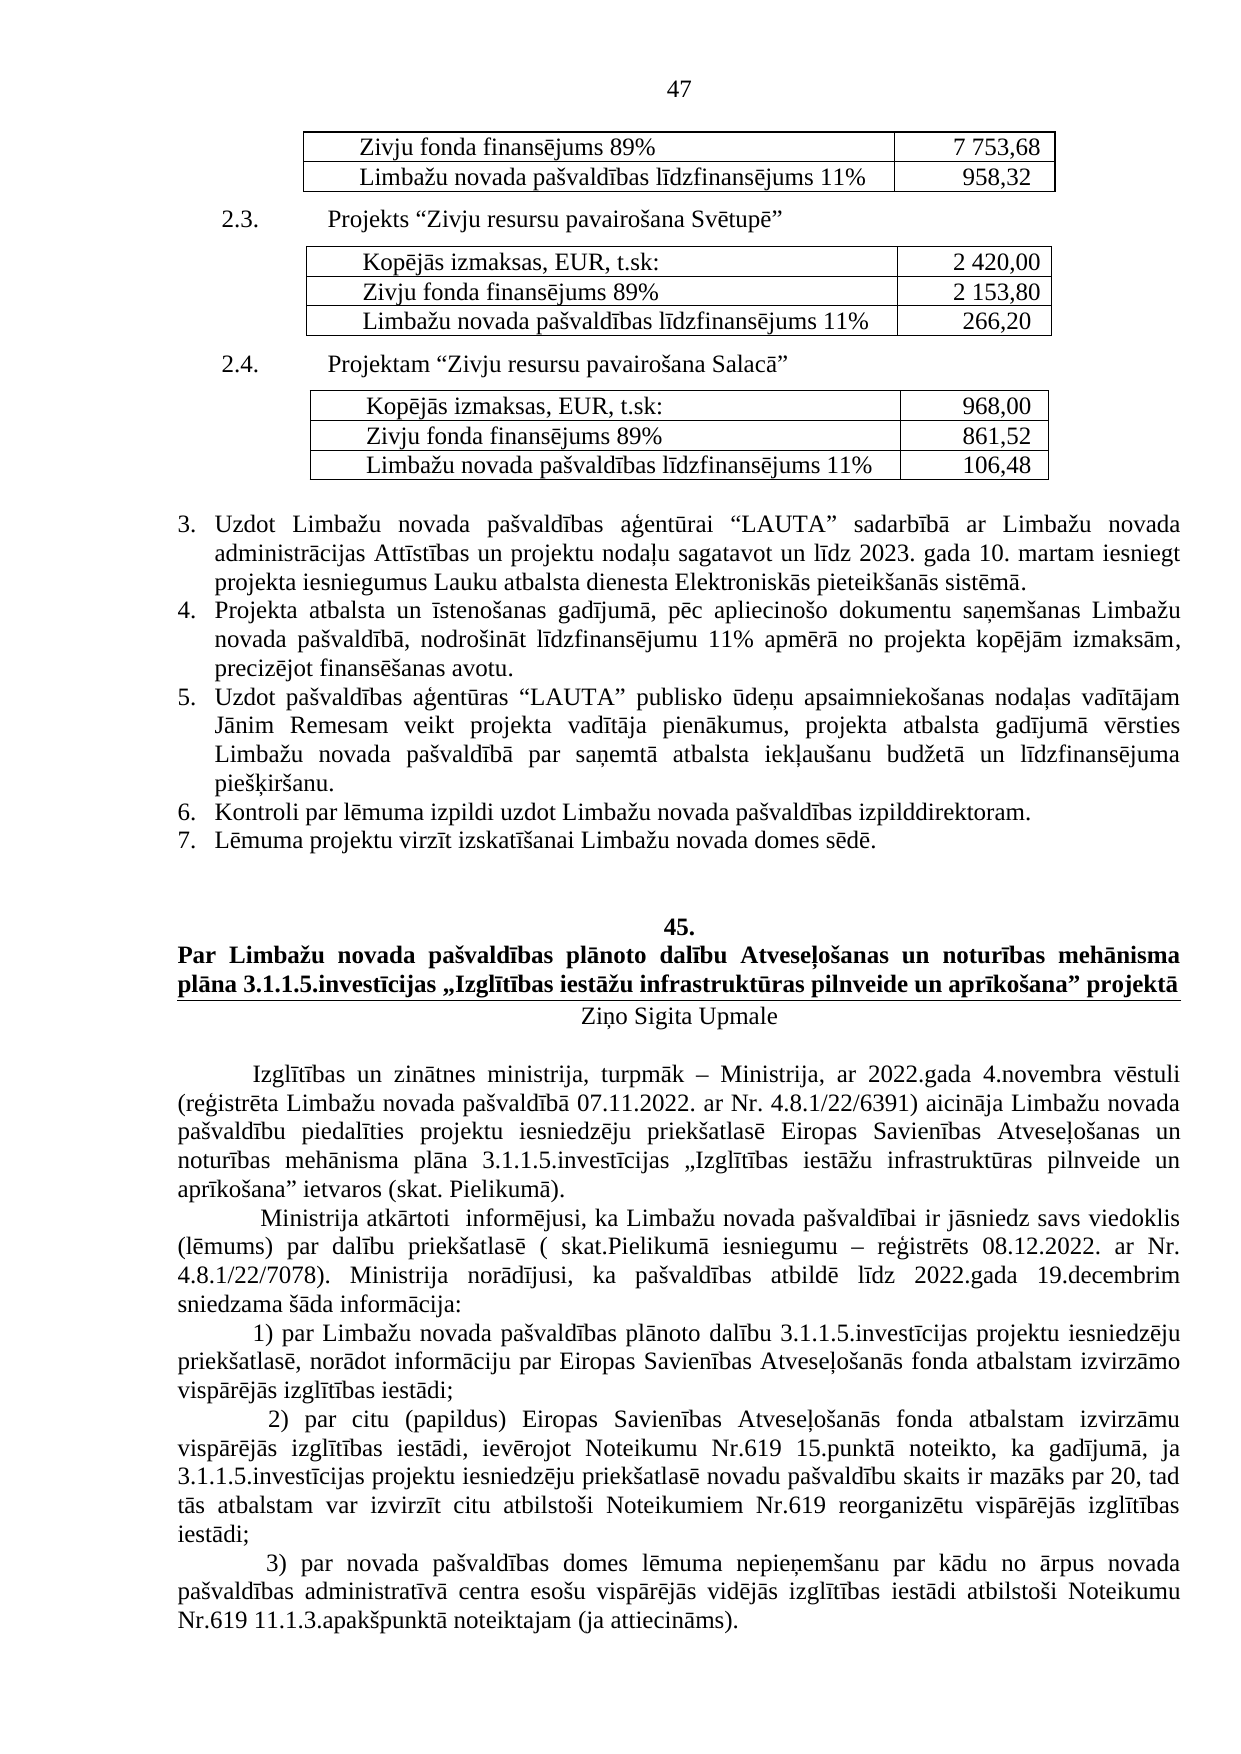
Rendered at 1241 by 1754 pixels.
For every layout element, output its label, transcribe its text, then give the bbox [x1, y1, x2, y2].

list Uzdot pašvaldības aģentūras “LAUTA” publisko ūdeņu apsaimniekošanas nodaļas vadītājam Jānim Remesam veikt projekta vadītāja pienākumus, projekta atbalsta gadījumā vērsties Limbažu novada pašvaldībā par saņemtā atbalsta iekļaušanu budžetā un līdzfinansējuma piešķiršanu. [177, 682, 1181, 797]
text 3) par novada pašvaldības domes lēmuma nepieņemšanu par kādu no ārpus novada pašvaldības administratīvā centra esošu vispārējās vidējās izglītības iestādi atbilstoši Noteikumu Nr.619 11.1.3.apakšpunktā noteiktajam (ja attiecināms). [177, 1548, 1181, 1634]
text Ziņo Sigita Upmale [177, 1001, 1181, 1030]
table_cell 861,52 [901, 421, 1048, 449]
table_cell 106,48 [901, 451, 1048, 479]
table_cell 7 753,68 [895, 133, 1054, 161]
table_header 2 420,00 [898, 247, 1051, 276]
table_cell 958,32 [895, 162, 1054, 191]
text 1) par Limbažu novada pašvaldības plānoto dalību 3.1.1.5.investīcijas projektu iesniedzēju priekšatlasē, norādot informāciju par Eiropas Savienības Atveseļošanās fonda atbalstam izvirzāmo vispārējās izglītības iestādi; [177, 1318, 1181, 1404]
text 45. [177, 912, 1181, 940]
text Par Limbažu novada pašvaldības plānoto dalību Atveseļošanas un noturības mehānisma plāna 3.1.1.5.investīcijas „Izglītības iestāžu infrastruktūras pilnveide un aprīkošana” projektā [177, 940, 1181, 1000]
table_cell 266,20 [898, 306, 1051, 335]
table_cell Limbažu novada pašvaldības līdzfinansējums 11% [307, 306, 897, 335]
table_cell Limbažu novada pašvaldības līdzfinansējums 11% [311, 451, 900, 479]
text Ministrija atkārtoti informējusi, ka Limbažu novada pašvaldībai ir jāsniedz savs viedoklis (lēmums) par dalību priekšatlasē ( skat.Pielikumā iesniegumu – reģistrēts 08.12.2022. ar Nr. 4.8.1/22/7078). Ministrija norādījusi, ka pašvaldības atbildē līdz 2022.gada 19.decembrim sniedzama šāda informācija: [177, 1203, 1181, 1318]
list Projekta atbalsta un īstenošanas gadījumā, pēc apliecinošo dokumentu saņemšanas Limbažu novada pašvaldībā, nodrošināt līdzfinansējumu 11% apmērā no projekta kopējām izmaksām, precizējot finansēšanas avotu. [177, 595, 1181, 682]
table_cell Zivju fonda finansējums 89% [311, 421, 900, 449]
table_header 968,00 [901, 391, 1048, 420]
list Uzdot Limbažu novada pašvaldības aģentūrai “LAUTA” sadarbībā ar Limbažu novada administrācijas Attīstības un projektu nodaļu sagatavot un līdz 2023. gada 10. martam iesniegt projekta iesniegumus Lauku atbalsta dienesta Elektroniskās pieteikšanās sistēmā. [177, 509, 1181, 595]
table_header Kopējās izmaksas, EUR, t.sk: [307, 247, 897, 276]
table_cell 2 153,80 [898, 277, 1051, 305]
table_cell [304, 162, 894, 191]
table_cell Zivju fonda finansējums 89% [304, 133, 894, 161]
text Izglītības un zinātnes ministrija, turpmāk – Ministrija, ar 2022.gada 4.novembra vēstuli (reģistrēta Limbažu novada pašvaldībā 07.11.2022. ar Nr. 4.8.1/22/6391) aicināja Limbažu novada pašvaldību piedalīties projektu iesniedzēju priekšatlasē Eiropas Savienības Atveseļošanas un noturības mehānisma plāna 3.1.1.5.investīcijas „Izglītības iestāžu infrastruktūras pilnveide un aprīkošana” ietvaros (skat. Pielikumā). [177, 1059, 1181, 1203]
text 2) par citu (papildus) Eiropas Savienības Atveseļošanās fonda atbalstam izvirzāmu vispārējās izglītības iestādi, ievērojot Noteikumu Nr.619 15.punktā noteikto, ka gadījumā, ja 3.1.1.5.investīcijas projektu iesniedzēju priekšatlasē novadu pašvaldību skaits ir mazāks par 20, tad tās atbalstam var izvirzīt citu atbilstoši Noteikumiem Nr.619 reorganizētu vispārējās izglītības iestādi; [177, 1404, 1181, 1548]
list Projektam “Zivju resursu pavairošana Salacā” [221, 349, 1181, 377]
table_header Kopējās izmaksas, EUR, t.sk: [311, 391, 900, 420]
list Projekts “Zivju resursu pavairošana Svētupē” [221, 204, 1181, 233]
table_cell Zivju fonda finansējums 89% [307, 277, 897, 305]
list Kontroli par lēmuma izpildi uzdot Limbažu novada pašvaldības izpilddirektoram. [177, 797, 1181, 825]
list Lēmuma projektu virzīt izskatīšanai Limbažu novada domes sēdē. [177, 825, 1181, 854]
